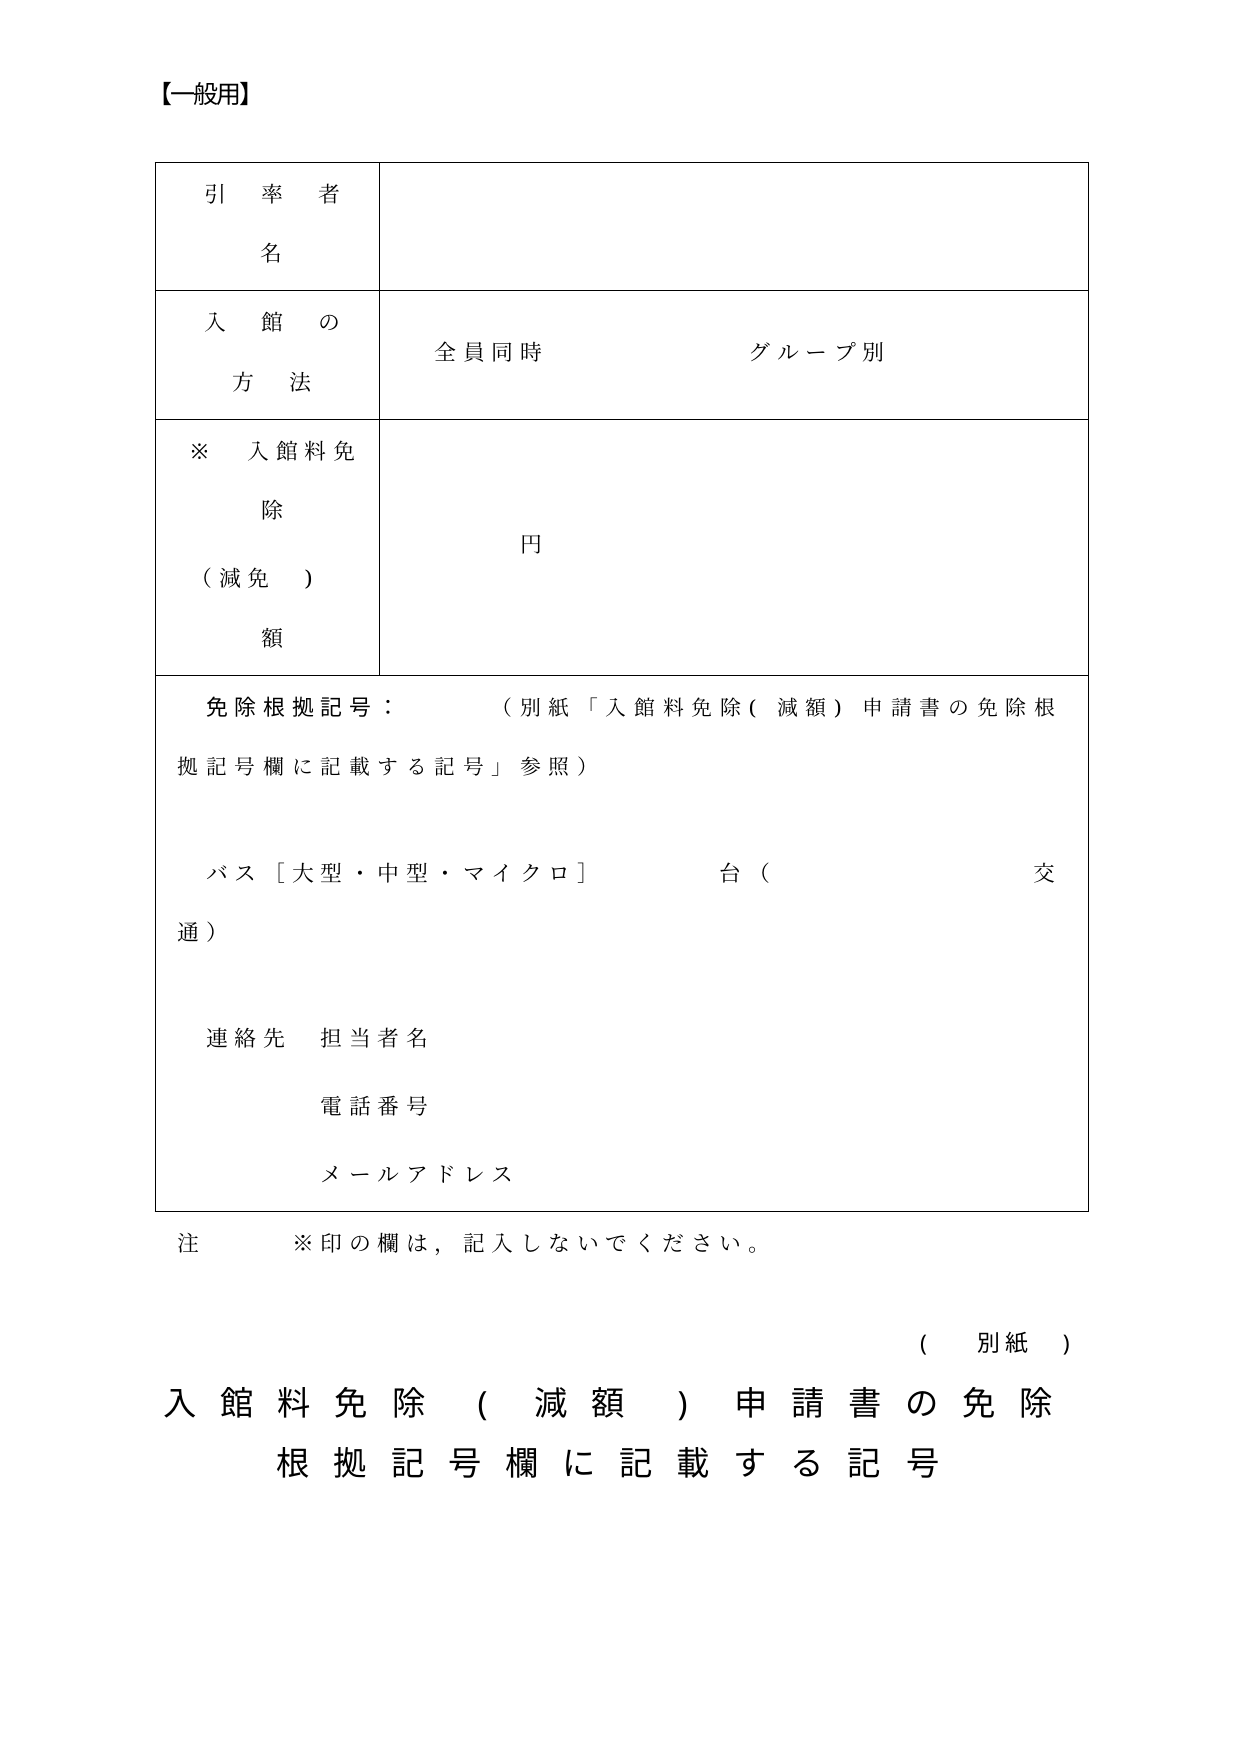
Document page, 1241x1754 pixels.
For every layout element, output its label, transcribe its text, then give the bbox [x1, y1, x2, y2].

table_cell ※入館料免除 （減免)額 [156, 420, 379, 675]
table_cell 円 [380, 420, 1088, 675]
text 入館料免除(減額)申請書の免除根拠記号欄に記載する記号 [149, 1371, 1091, 1490]
table_cell [380, 163, 1088, 290]
table_cell 入 館 の 方 法 [156, 291, 379, 419]
text (別紙) [149, 1311, 1091, 1371]
table_cell 引 率 者 名 [156, 163, 379, 290]
table_cell 免除根拠記号： （別紙「入館料免除(減額)申請書の免除根拠記号欄に記載する記号」参照） バス［大型・中型・マイクロ］ 台（ 交通） 連絡先 担当者名 電話番号 メールアドレス [156, 676, 1088, 1211]
text 注 ※印の欄は，記入しないでください。 [149, 1212, 1091, 1272]
table_cell 全員同時 グループ別 [380, 291, 1088, 419]
